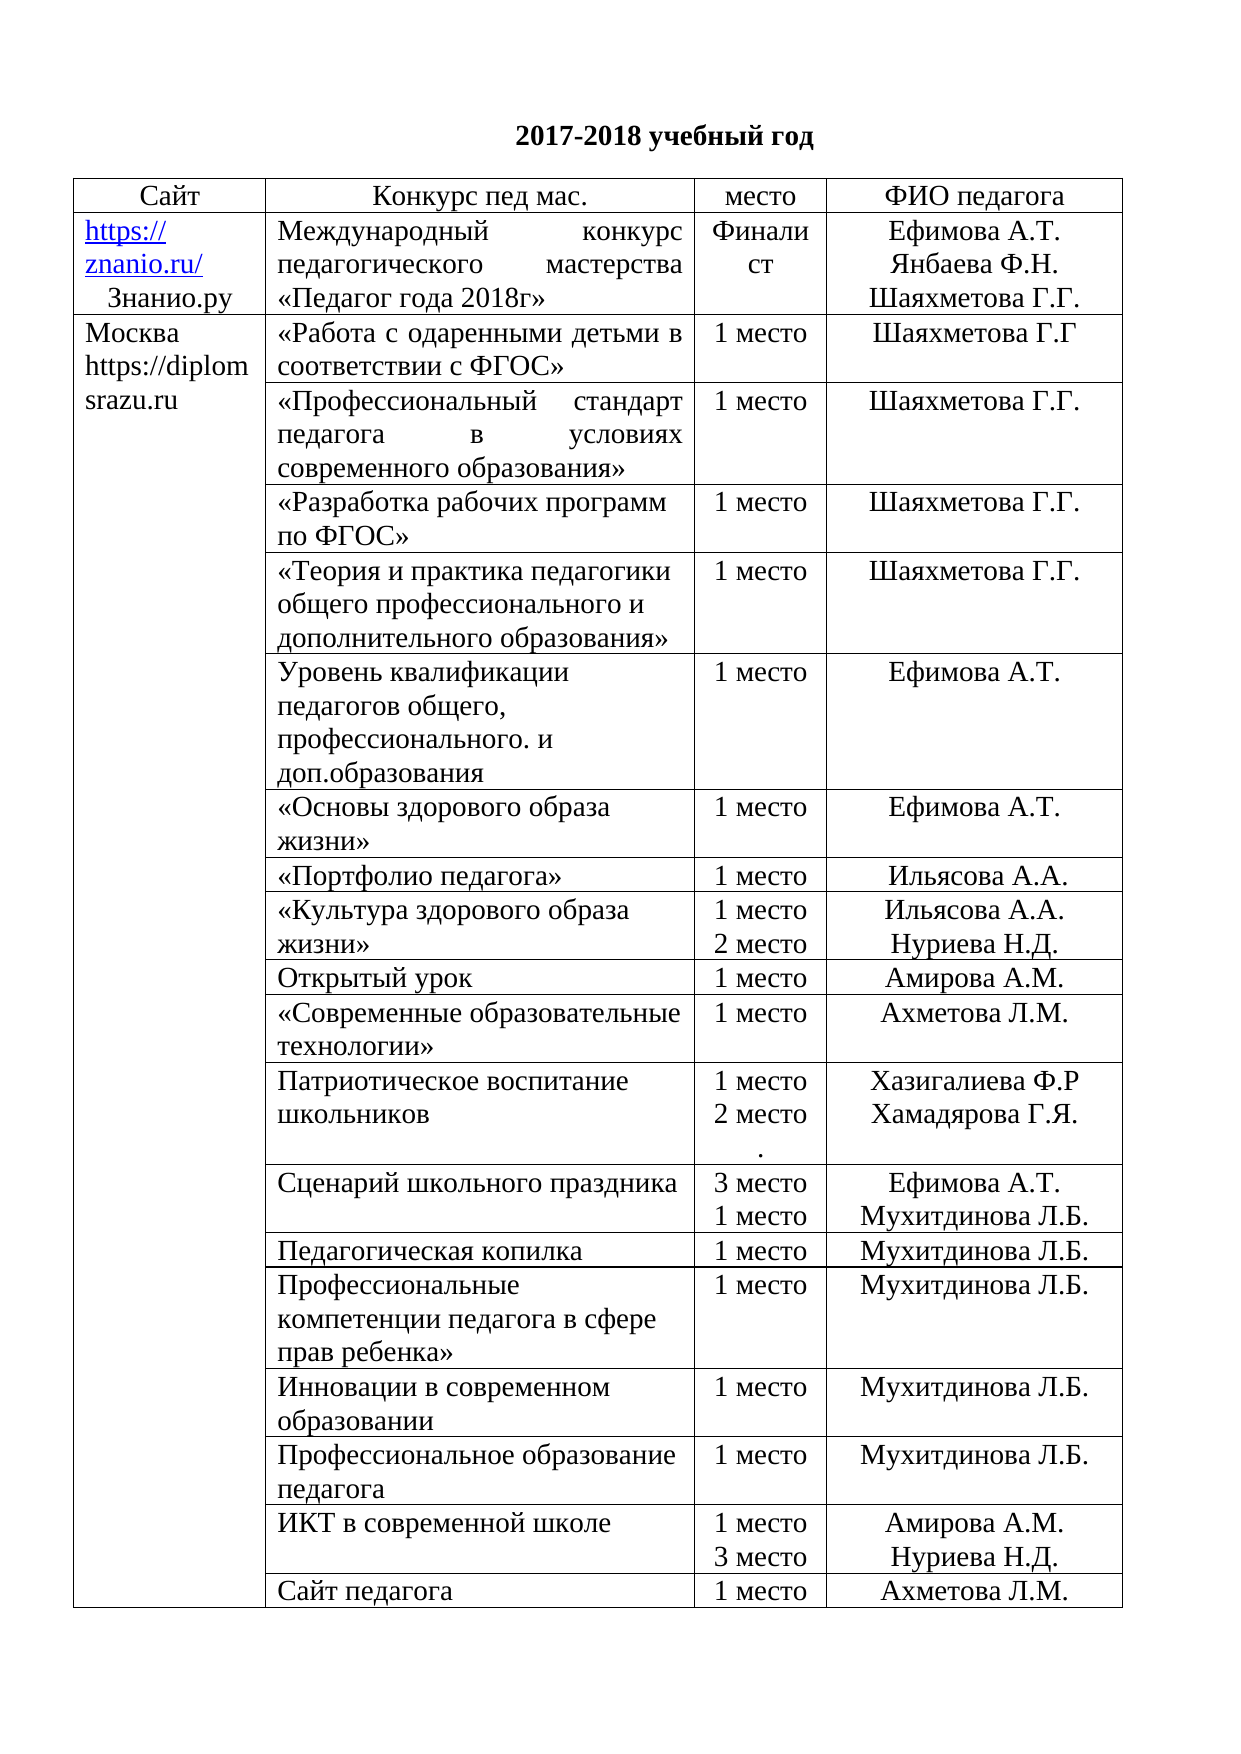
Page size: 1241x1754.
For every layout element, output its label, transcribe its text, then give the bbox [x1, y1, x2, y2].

table_cell Амирова А.М. [827, 960, 1122, 994]
table_cell Ефимова А.Т. [827, 654, 1122, 788]
text 2017-2018 учебный год [177, 118, 1152, 152]
table_cell Педагогическая копилка [266, 1233, 694, 1266]
table_cell 1 место [695, 858, 826, 891]
table_cell Ефимова А.Т. Мухитдинова Л.Б. [827, 1165, 1122, 1232]
table_cell Хазигалиева Ф.Р Хамадярова Г.Я. [827, 1063, 1122, 1164]
table_cell «Портфолио педагога» [266, 858, 694, 891]
table_header Конкурс пед мас. [266, 179, 694, 212]
table_cell Мухитдинова Л.Б. [827, 1369, 1122, 1436]
table_cell Международный конкурс педагогического мастерства «Педагог года 2018г» [266, 213, 694, 314]
table_cell Ильясова А.А. [827, 858, 1122, 891]
table_cell 1 место [695, 1369, 826, 1436]
table_cell 1 место [695, 995, 826, 1062]
table_cell «Основы здорового образа жизни» [266, 790, 694, 857]
table_cell «Работа с одаренными детьми в соответствии с ФГОС» [266, 315, 694, 382]
table_cell https://znanio.ru/ Знанио.ру [74, 213, 265, 314]
table_cell Финалист [695, 213, 826, 314]
table_cell «Теория и практика педагогики общего профессионального и дополнительного образования» [266, 553, 694, 653]
table_cell 1 место [695, 1574, 826, 1607]
table_cell Инновации в современном образовании [266, 1369, 694, 1436]
table_cell «Культура здорового образа жизни» [266, 892, 694, 959]
table_cell «Современные образовательные технологии» [266, 995, 694, 1062]
table_cell 1 место [695, 1437, 826, 1504]
table_cell Ахметова Л.М. [827, 1574, 1122, 1607]
table_cell 1 место [695, 553, 826, 653]
table_cell Шаяхметова Г.Г. [827, 553, 1122, 653]
table_cell Москва https://diplomsrazu.ru [74, 315, 265, 1607]
table_cell 1 место 2 место [695, 892, 826, 959]
table_cell 1 место [695, 383, 826, 483]
table_cell Сценарий школьного праздника [266, 1165, 694, 1232]
table_cell 1 место 2 место . [695, 1063, 826, 1164]
table_cell Мухитдинова Л.Б. [827, 1437, 1122, 1504]
table_cell 1 место [695, 654, 826, 788]
table_cell Ефимова А.Т. [827, 790, 1122, 857]
table_cell 1 место [695, 960, 826, 994]
table_cell «Разработка рабочих программ по ФГОС» [266, 485, 694, 552]
table_cell Шаяхметова Г.Г. [827, 383, 1122, 483]
table_cell Ильясова А.А. Нуриева Н.Д. [827, 892, 1122, 959]
table_cell Уровень квалификации педагогов общего, профессионального. и доп.образования [266, 654, 694, 788]
table_cell Ефимова А.Т. Янбаева Ф.Н. Шаяхметова Г.Г. [827, 213, 1122, 314]
table_cell Мухитдинова Л.Б. [827, 1268, 1122, 1368]
table_cell Мухитдинова Л.Б. [827, 1233, 1122, 1266]
table_cell 1 место [695, 1233, 826, 1266]
table_cell Патриотическое воспитание школьников [266, 1063, 694, 1164]
table_cell Сайт педагога [266, 1574, 694, 1607]
table_header Сайт [74, 179, 265, 212]
table_cell Профессиональное образование педагога [266, 1437, 694, 1504]
table_cell Открытый урок [266, 960, 694, 994]
table_cell Шаяхметова Г.Г [827, 315, 1122, 382]
table_cell 3 место 1 место [695, 1165, 826, 1232]
table_header ФИО педагога [827, 179, 1122, 212]
table_cell Шаяхметова Г.Г. [827, 485, 1122, 552]
table_cell Профессиональные компетенции педагога в сфере прав ребенка» [266, 1268, 694, 1368]
table_cell 1 место [695, 1268, 826, 1368]
table_cell Амирова А.М. Нуриева Н.Д. [827, 1505, 1122, 1572]
table_cell «Профессиональный стандарт педагога в условиях современного образования» [266, 383, 694, 483]
table_cell ИКТ в современной школе [266, 1505, 694, 1572]
table_cell 1 место 3 место [695, 1505, 826, 1572]
table_header место [695, 179, 826, 212]
table_cell 1 место [695, 315, 826, 382]
table_cell 1 место [695, 485, 826, 552]
table_cell Ахметова Л.М. [827, 995, 1122, 1062]
table_cell 1 место [695, 790, 826, 857]
